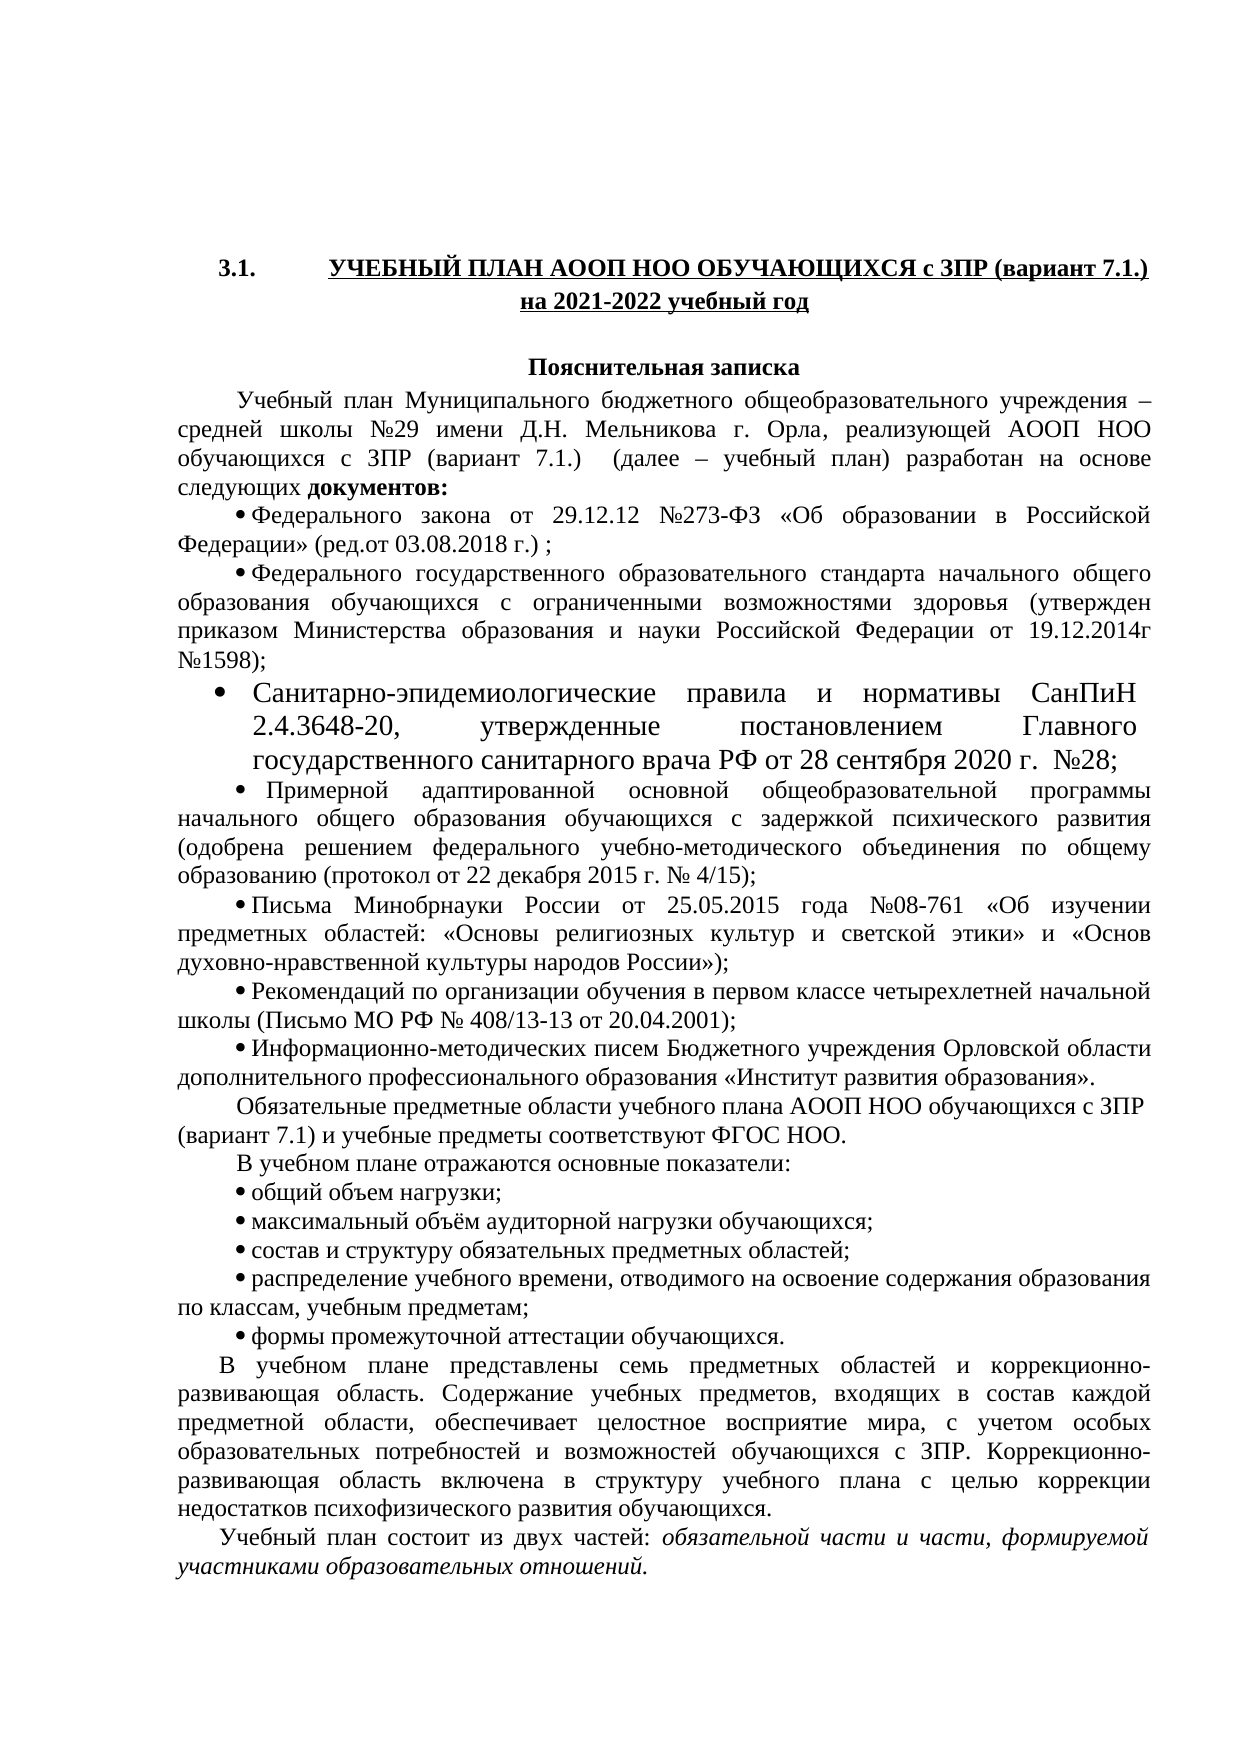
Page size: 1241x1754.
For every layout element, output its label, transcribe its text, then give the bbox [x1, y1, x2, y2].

text В учебном плане отражаются основные показатели: [177, 1148, 1152, 1177]
text Учебный план состоит из двух частей: обязательной части и части, формируемой участниками образовательных отношений. [177, 1522, 1152, 1580]
list Санитарно-эпидемиологические правила и нормативы СанПиН 2.4.3648-20, утвержденные постановлением Главного государственного санитарного врача РФ от 28 сентября 2020 г. №28; [215, 675, 1137, 776]
list Примерной адаптированной основной общеобразовательной программы начального общего образования обучающихся с задержкой психического развития (одобрена решением федерального учебно-методического объединения по общему образованию (протокол от 22 декабря 2015 г. № 4/15); [177, 776, 1152, 890]
list максимальный объём аудиторной нагрузки обучающихся; [177, 1206, 1152, 1235]
list Федерального закона от 29.12.12 №273-ФЗ «Об образовании в Российской Федерации» (ред.от 03.08.2018 г.) ; [177, 501, 1152, 558]
text Учебный план Муниципального бюджетного общеобразовательного учреждения – средней школы №29 имени Д.Н. Мельникова г. Орла, реализующей АООП НОО обучающихся с ЗПР (вариант 7.1.) (далее – учебный план) разработан на основе следующих документов: [177, 386, 1152, 501]
list Информационно-методических писем Бюджетного учреждения Орловской области дополнительного профессионального образования «Институт развития образования». [177, 1033, 1152, 1091]
list распределение учебного времени, отводимого на освоение содержания образования по классам, учебным предметам; [177, 1263, 1152, 1321]
text Обязательные предметные области учебного плана АООП НОО обучающихся с ЗПР (вариант 7.1) и учебные предметы соответствуют ФГОС НОО. [177, 1091, 1152, 1148]
text Пояснительная записка [176, 352, 1152, 381]
list УЧЕБНЫЙ ПЛАН АООП НОО ОБУЧАЮЩИХСЯ с ЗПР (вариант 7.1.) [215, 253, 1152, 282]
list Федерального государственного образовательного стандарта начального общего образования обучающихся с ограниченными возможностями здоровья (утвержден приказом Министерства образования и науки Российской Федерации от 19.12.2014г №1598); [177, 558, 1152, 675]
list Рекомендаций по организации обучения в первом классе четырехлетней начальной школы (Письмо МО РФ № 408/13-13 от 20.04.2001); [177, 976, 1152, 1033]
list состав и структуру обязательных предметных областей; [177, 1235, 1152, 1263]
text В учебном плане представлены семь предметных областей и коррекционно-развивающая область. Содержание учебных предметов, входящих в состав каждой предметной области, обеспечивает целостное восприятие мира, с учетом особых образовательных потребностей и возможностей обучающихся с ЗПР. Коррекционно-развивающая область включена в структуру учебного плана с целью коррекции недостатков психофизического развития обучающихся. [177, 1350, 1152, 1522]
list формы промежуточной аттестации обучающихся. [177, 1321, 1152, 1350]
list Письма Минобрнауки России от 25.05.2015 года №08-761 «Об изучении предметных областей: «Основы религиозных культур и светской этики» и «Основ духовно-нравственной культуры народов России»); [177, 890, 1152, 976]
list общий объем нагрузки; [177, 1177, 1152, 1206]
text на 2021-2022 учебный год [177, 286, 1152, 314]
